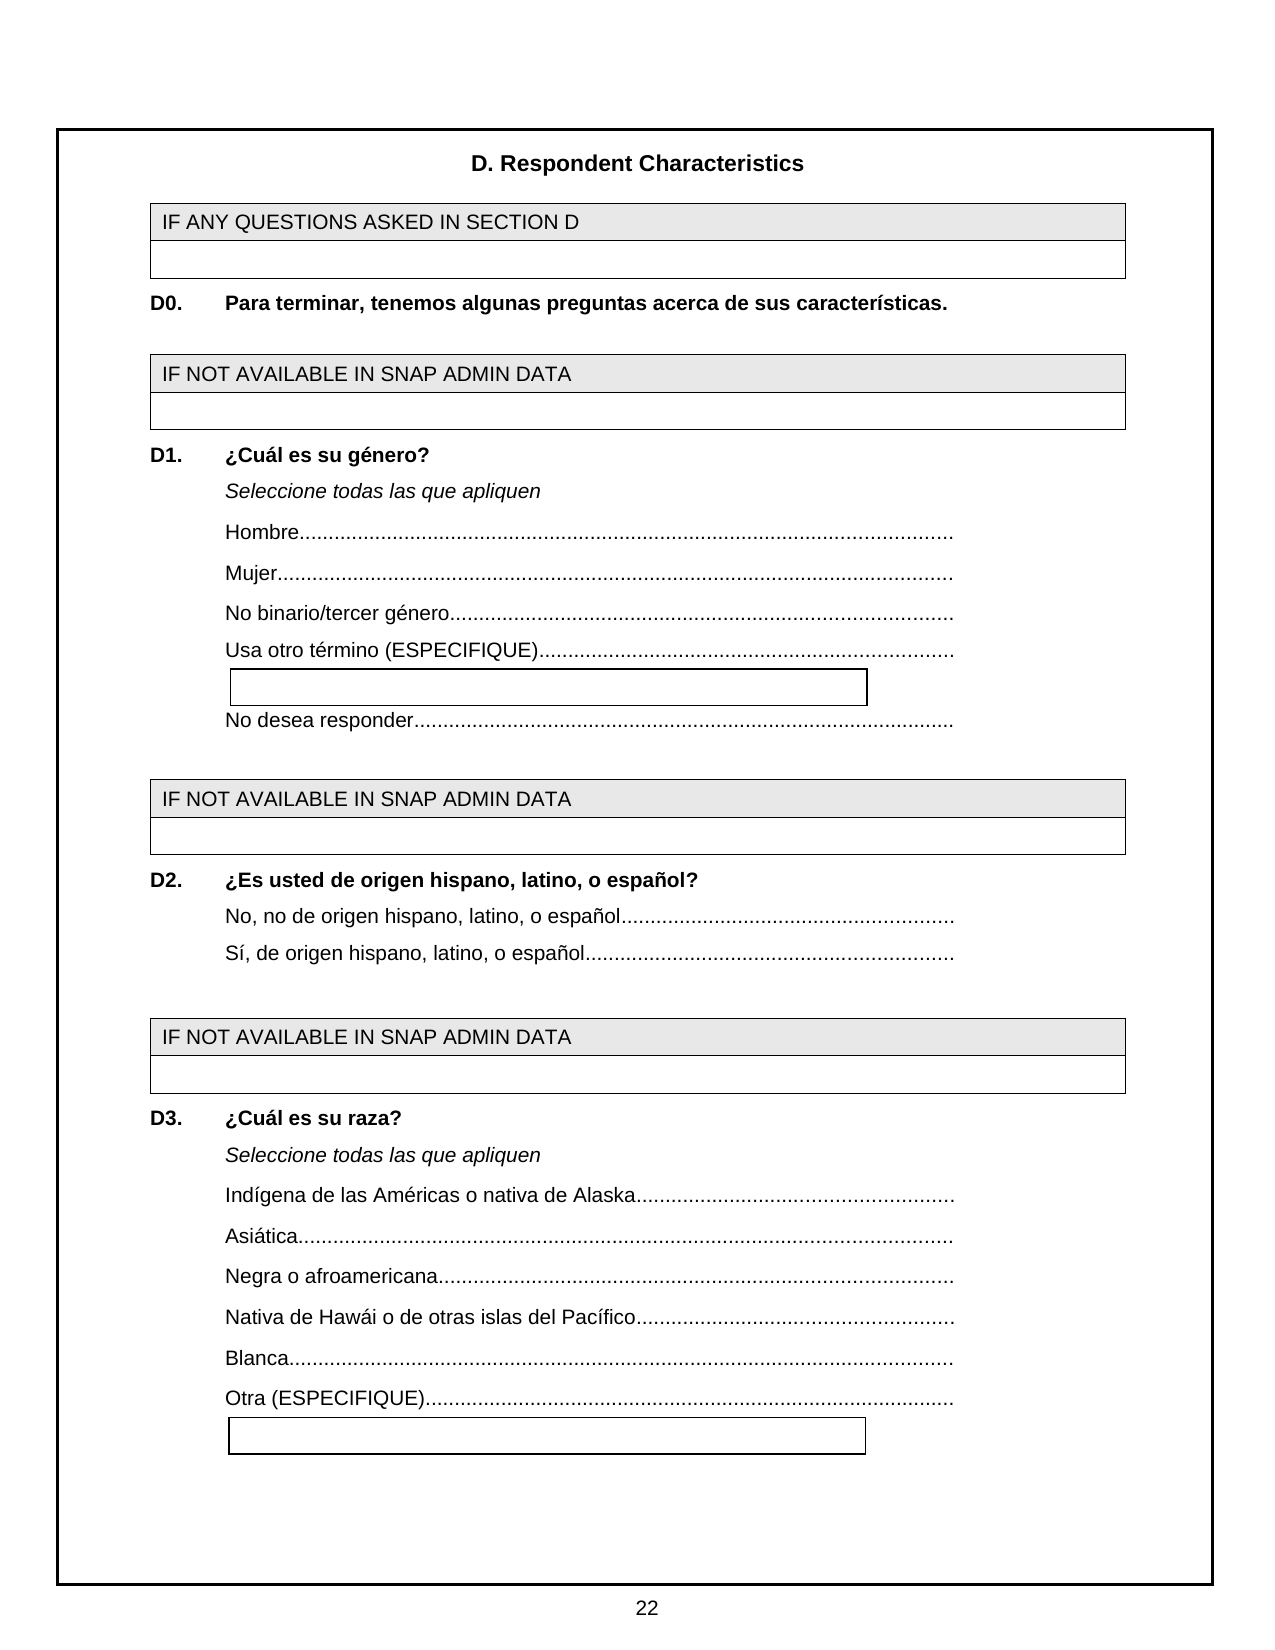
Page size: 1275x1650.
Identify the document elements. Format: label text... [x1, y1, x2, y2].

text No, no de origen hispano, latino, o español 1 [225, 904, 928, 928]
text Indígena de las Américas o nativa de Alaska 1 [225, 1183, 928, 1207]
text Blanca 5 [225, 1346, 928, 1369]
text D2. ¿Es usted de origen hispano, latino, o español? [150, 868, 1125, 892]
text D. Respondent Characteristics [150, 150, 1125, 176]
text No binario/tercer género 3 [225, 601, 928, 625]
table_cell [151, 818, 1125, 854]
text D0. Para terminar, tenemos algunas preguntas acerca de sus características. [150, 291, 1125, 315]
table_header IF NOT AVAILABLE IN SNAP ADMIN DATA [151, 355, 1125, 392]
text Asiática 2 [225, 1224, 928, 1248]
text Seleccione todas las que apliquen [225, 479, 928, 503]
table_header IF ANY QUESTIONS ASKED IN SECTION D [151, 204, 1125, 240]
table_header IF NOT AVAILABLE IN SNAP ADMIN DATA [151, 1019, 1125, 1055]
text Nativa de Hawái o de otras islas del Pacífico 4 [225, 1305, 928, 1329]
text D3. ¿Cuál es su raza? [150, 1106, 1125, 1130]
text Seleccione todas las que apliquen [225, 1142, 891, 1166]
table_cell [151, 1056, 1125, 1092]
table_header IF NOT AVAILABLE IN SNAP ADMIN DATA [151, 780, 1125, 817]
text No desea responder r [225, 708, 928, 732]
text Otra (ESPECIFIQUE) 99 [225, 1386, 928, 1410]
table_cell [151, 393, 1125, 429]
text Usa otro término (ESPECIFIQUE) 99 [225, 637, 928, 661]
text Hombre 1 [225, 520, 928, 544]
text D1. ¿Cuál es su género? [150, 443, 1125, 467]
text Mujer 2 [225, 560, 928, 584]
text Sí, de origen hispano, latino, o español 2 [225, 941, 928, 964]
table_cell [151, 241, 1125, 278]
text Negra o afroamericana 3 [225, 1264, 928, 1288]
